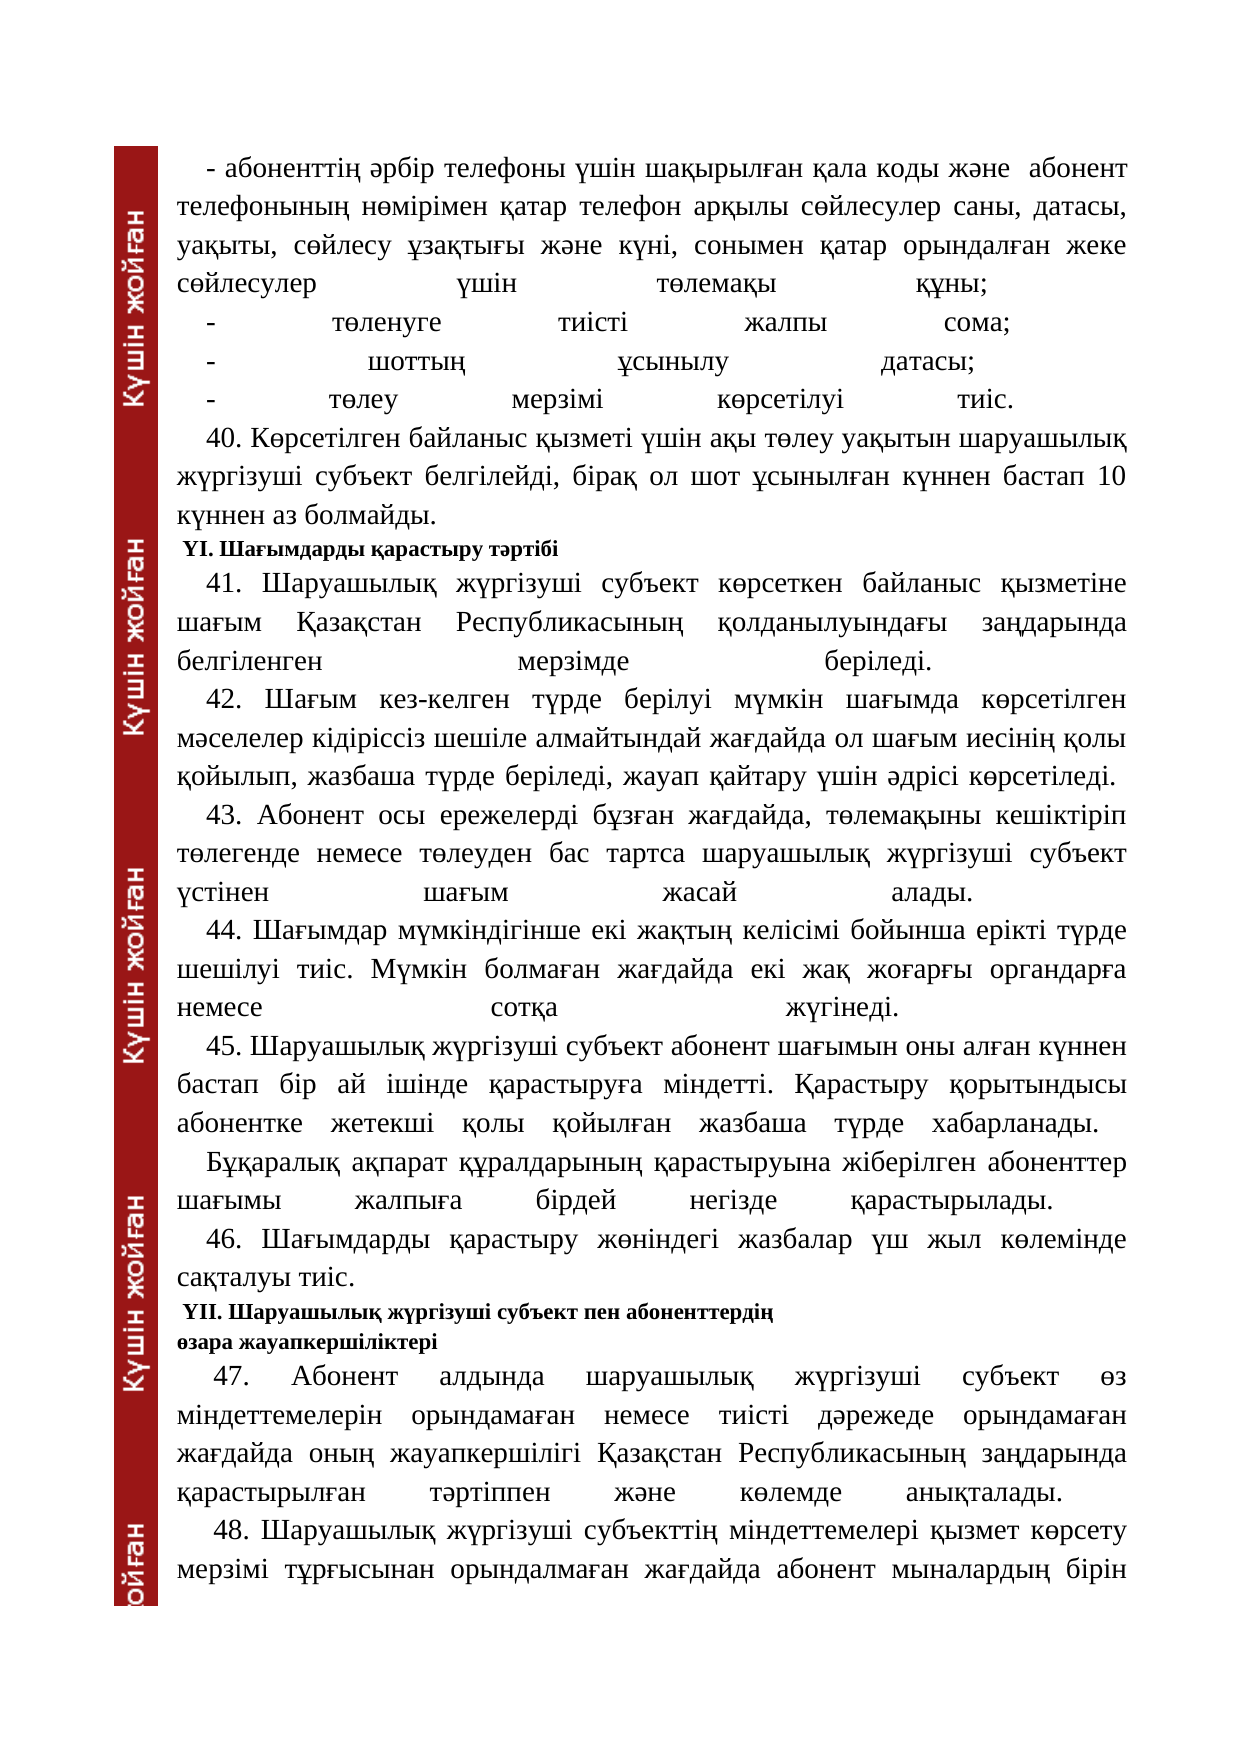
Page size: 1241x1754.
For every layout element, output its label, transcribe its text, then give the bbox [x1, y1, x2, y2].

picture [114, 1584, 158, 1606]
picture [114, 1293, 158, 1298]
picture [114, 146, 158, 150]
text ҮI. Шағымдарды қарастыру тәртiбi [112, 535, 1128, 562]
picture [114, 1354, 158, 1358]
text 41. Шаруашылық жүргiзушi субъект көрсеткен байланыс қызметiне шағым Қазақстан Республикасының қолданылуындағы заңдарында белгiленген мерзiмде берiледi. 42. Шағым кез-келген түрде берiлуi мүмкiн шағымда көрсетiлген мәселелер кiдiрiссiз шешiле алмайтындай жағдайда ол шағым иесiнiң қолы қойылып, жазбаша түрде берiледi, жауап қайтару үшiн әдрiсi көрсетiледi. 43. Абонент осы ережелердi бұзған жағдайда, төлемақыны кешiктiрiп төлегенде немесе төлеуден бас тартса шаруашылық жүргiзушi субъект үстiнен шағым жасай алады. 44. Шағымдар мүмкiндiгiнше екi жақтың келiсiмi бойынша ерiктi түрде шешiлуi тиiс. Мүмкiн болмаған жағдайда екi жақ жоғарғы органдарға немесе сотқа жүгiнедi. 45. Шаруашылық жүргiзушi субъект абонент шағымын оны алған күннен бастап бiр ай iшiнде қарастыруға мiндеттi. Қарастыру қорытындысы абонентке жетекшi қолы қойылған жазбаша түрде хабарланады. Бұқаралық ақпарат құралдарының қарастыруына жiберiлген абоненттер шағымы жалпыға бiрдей негiзде қарастырылады. 46. Шағымдарды қарастыру жөнiндегi жазбалар үш жыл көлемiнде сақталуы тиiс. [112, 566, 1128, 1293]
text ҮII. Шаруашылық жүргiзушi субъект пен абоненттердiң өзара жауапкершiлiктерi [112, 1298, 1128, 1354]
picture [114, 562, 158, 566]
picture [114, 530, 158, 535]
